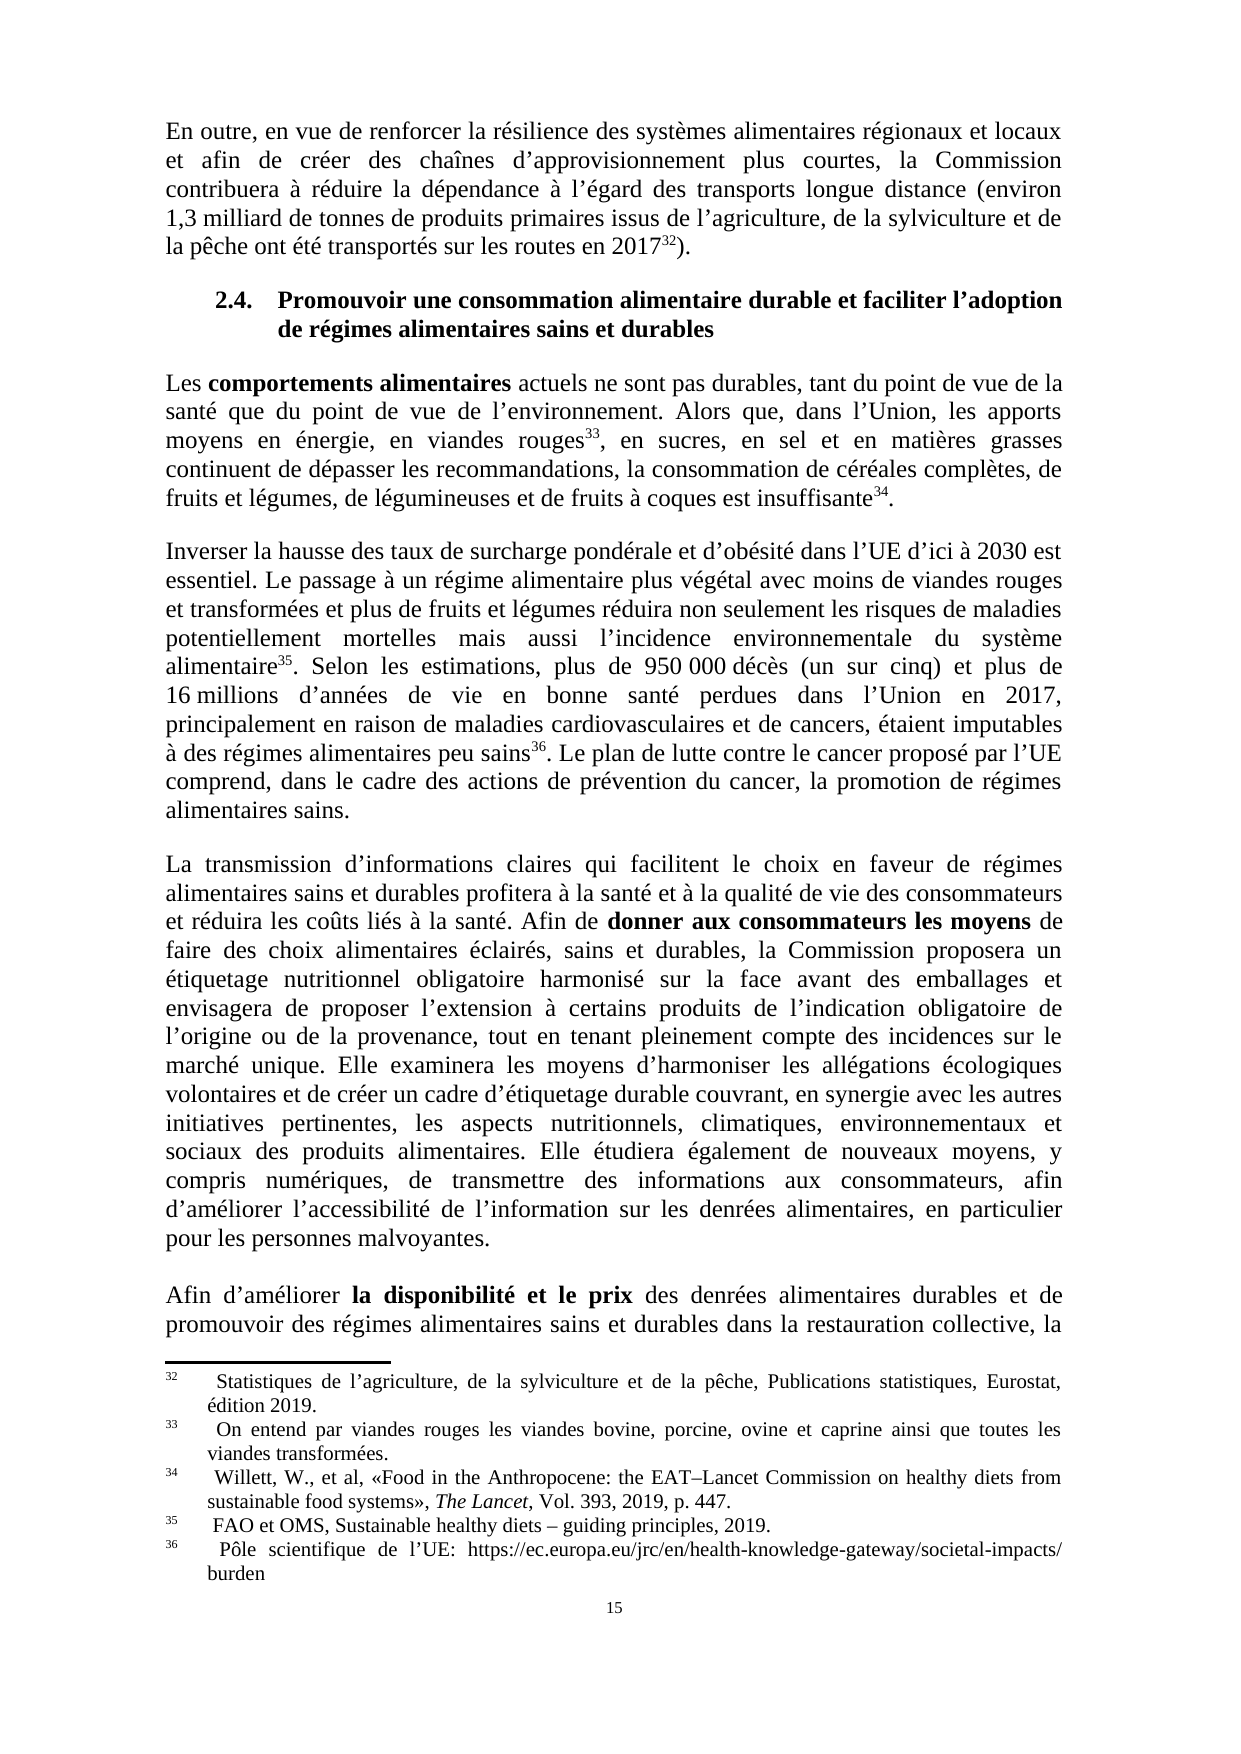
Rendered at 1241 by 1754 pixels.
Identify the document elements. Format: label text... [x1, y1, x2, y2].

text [165, 1280, 1063, 1338]
text La transmission d’informations claires qui facilitent le choix en faveur de régimes alimentaires sains et durables profitera à la santé et à la qualité de vie des consommateurs et réduira les coûts liés à la santé. Afin de donner aux consommateurs les moyens de faire des choix alimentaires éclairés, sains et durables, la Commission proposera un étiquetage nutritionnel obligatoire harmonisé sur la face avant des emballages et envisagera de proposer l’extension à certains produits de l’indication obligatoire de l’origine ou de la provenance, tout en tenant pleinement compte des incidences sur le marché unique. Elle examinera les moyens d’harmoniser les allégations écologiques volontaires et de créer un cadre d’étiquetage durable couvrant, en synergie avec les autres initiatives pertinentes, les aspects nutritionnels, climatiques, environnementaux et sociaux des produits alimentaires. Elle étudiera également de nouveaux moyens, y compris numériques, de transmettre des informations aux consommateurs, afin d’améliorer l’accessibilité de l’information sur les denrées alimentaires, en particulier pour les personnes malvoyantes. [165, 849, 1063, 1251]
text Inverser la hausse des taux de surcharge pondérale et d’obésité dans l’UE d’ici à 2030 est essentiel. Le passage à un régime alimentaire plus végétal avec moins de viandes rouges et transformées et plus de fruits et légumes réduira non seulement les risques de maladies potentiellement mortelles mais aussi l’incidence environnementale du système alimentaire. Selon les estimations, plus de 950 000 décès (un sur cinq) et plus de 16 millions d’années de vie en bonne santé perdues dans l’Union en 2017, principalement en raison de maladies cardiovasculaires et de cancers, étaient imputables à des régimes alimentaires peu sains. Le plan de lutte contre le cancer proposé par l’UE comprend, dans le cadre des actions de prévention du cancer, la promotion de régimes alimentaires sains. [165, 536, 1063, 824]
text Les comportements alimentaires actuels ne sont pas durables, tant du point de vue de la santé que du point de vue de l’environnement. Alors que, dans l’Union, les apports moyens en énergie, en viandes rouges, en sucres, en sel et en matières grasses continuent de dépasser les recommandations, la consommation de céréales complètes, de fruits et légumes, de légumineuses et de fruits à coques est insuffisante. [165, 368, 1063, 511]
text En outre, en vue de renforcer la résilience des systèmes alimentaires régionaux et locaux et afin de créer des chaînes d’approvisionnement plus courtes, la Commission contribuera à réduire la dépendance à l’égard des transports longue distance (environ 1,3 milliard de tonnes de produits primaires issus de l’agriculture, de la sylviculture et de la pêche ont été transportés sur les routes en 2017). [165, 116, 1063, 260]
subtitle Promouvoir une consommation alimentaire durable et faciliter l’adoption de régimes alimentaires sains et durables [215, 285, 1063, 343]
